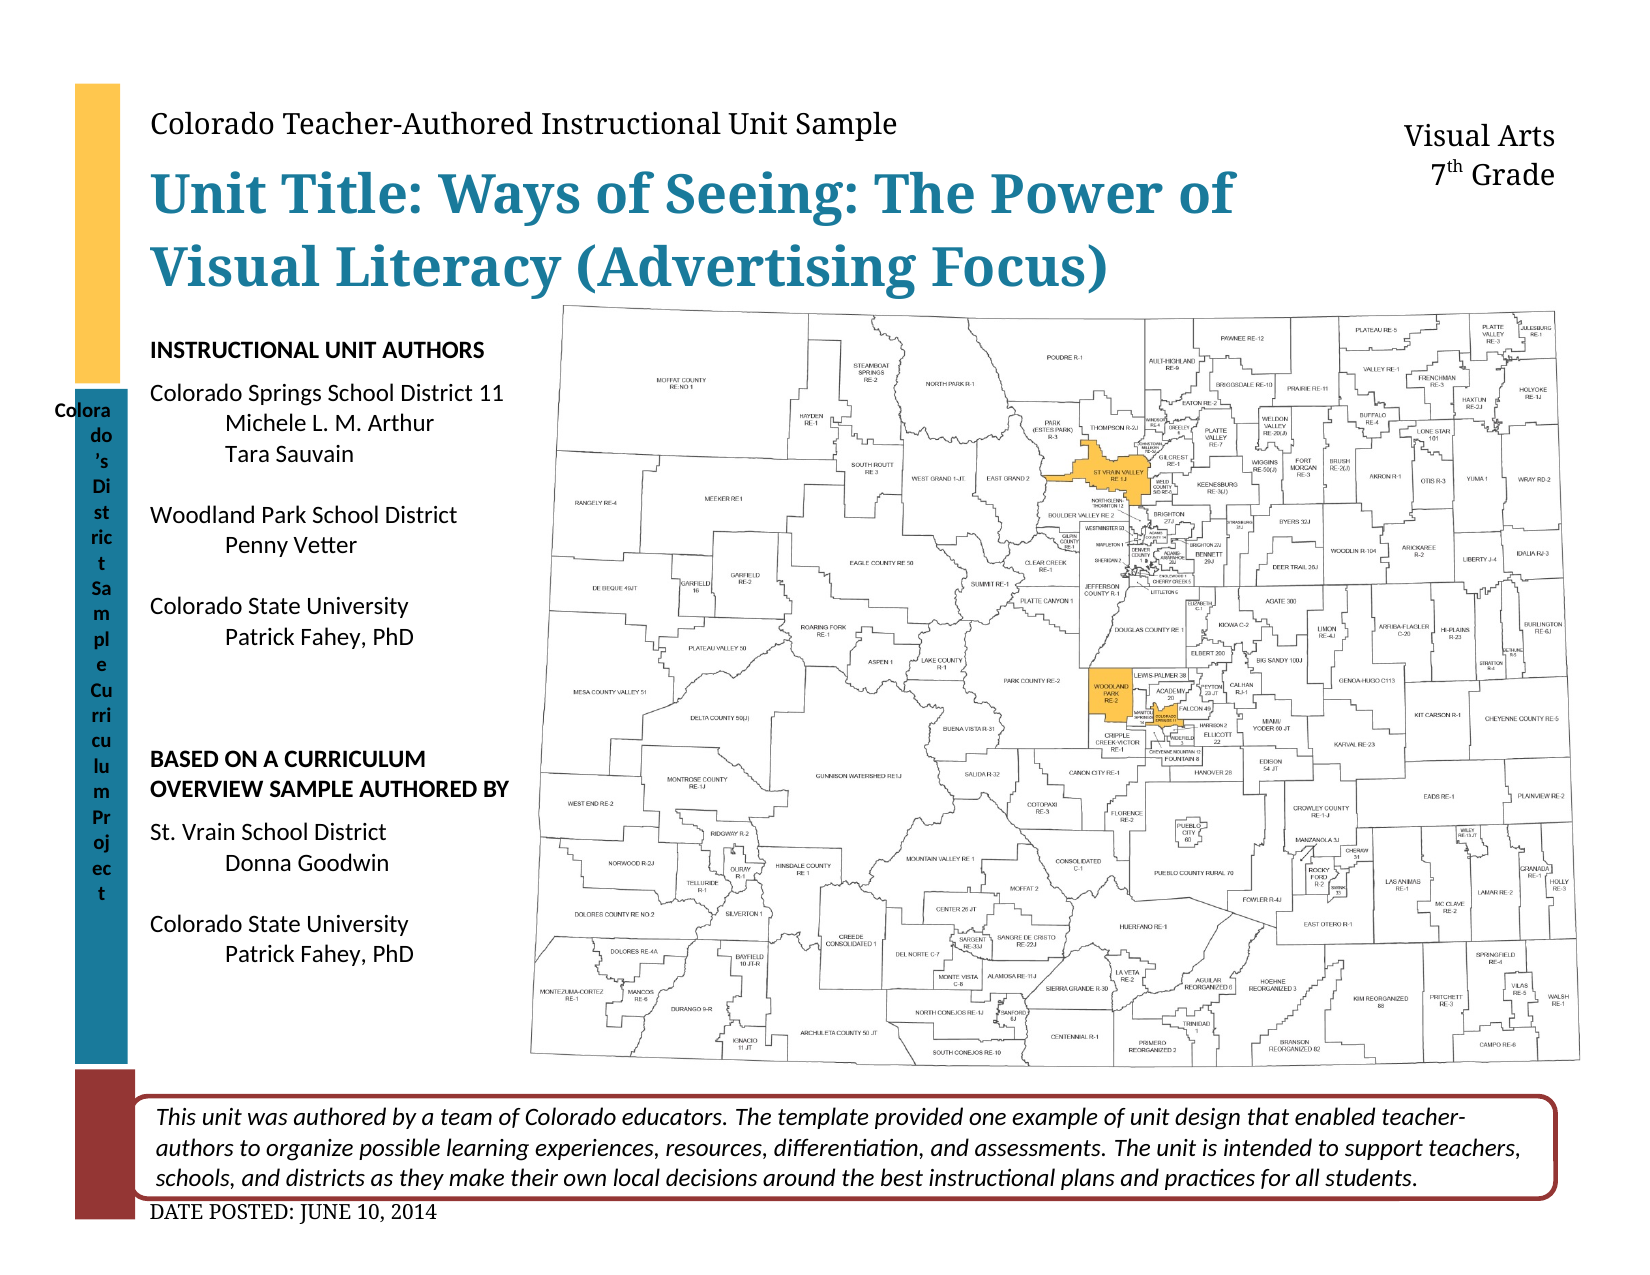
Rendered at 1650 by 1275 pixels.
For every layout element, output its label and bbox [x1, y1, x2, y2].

picture [530, 301, 1581, 1069]
